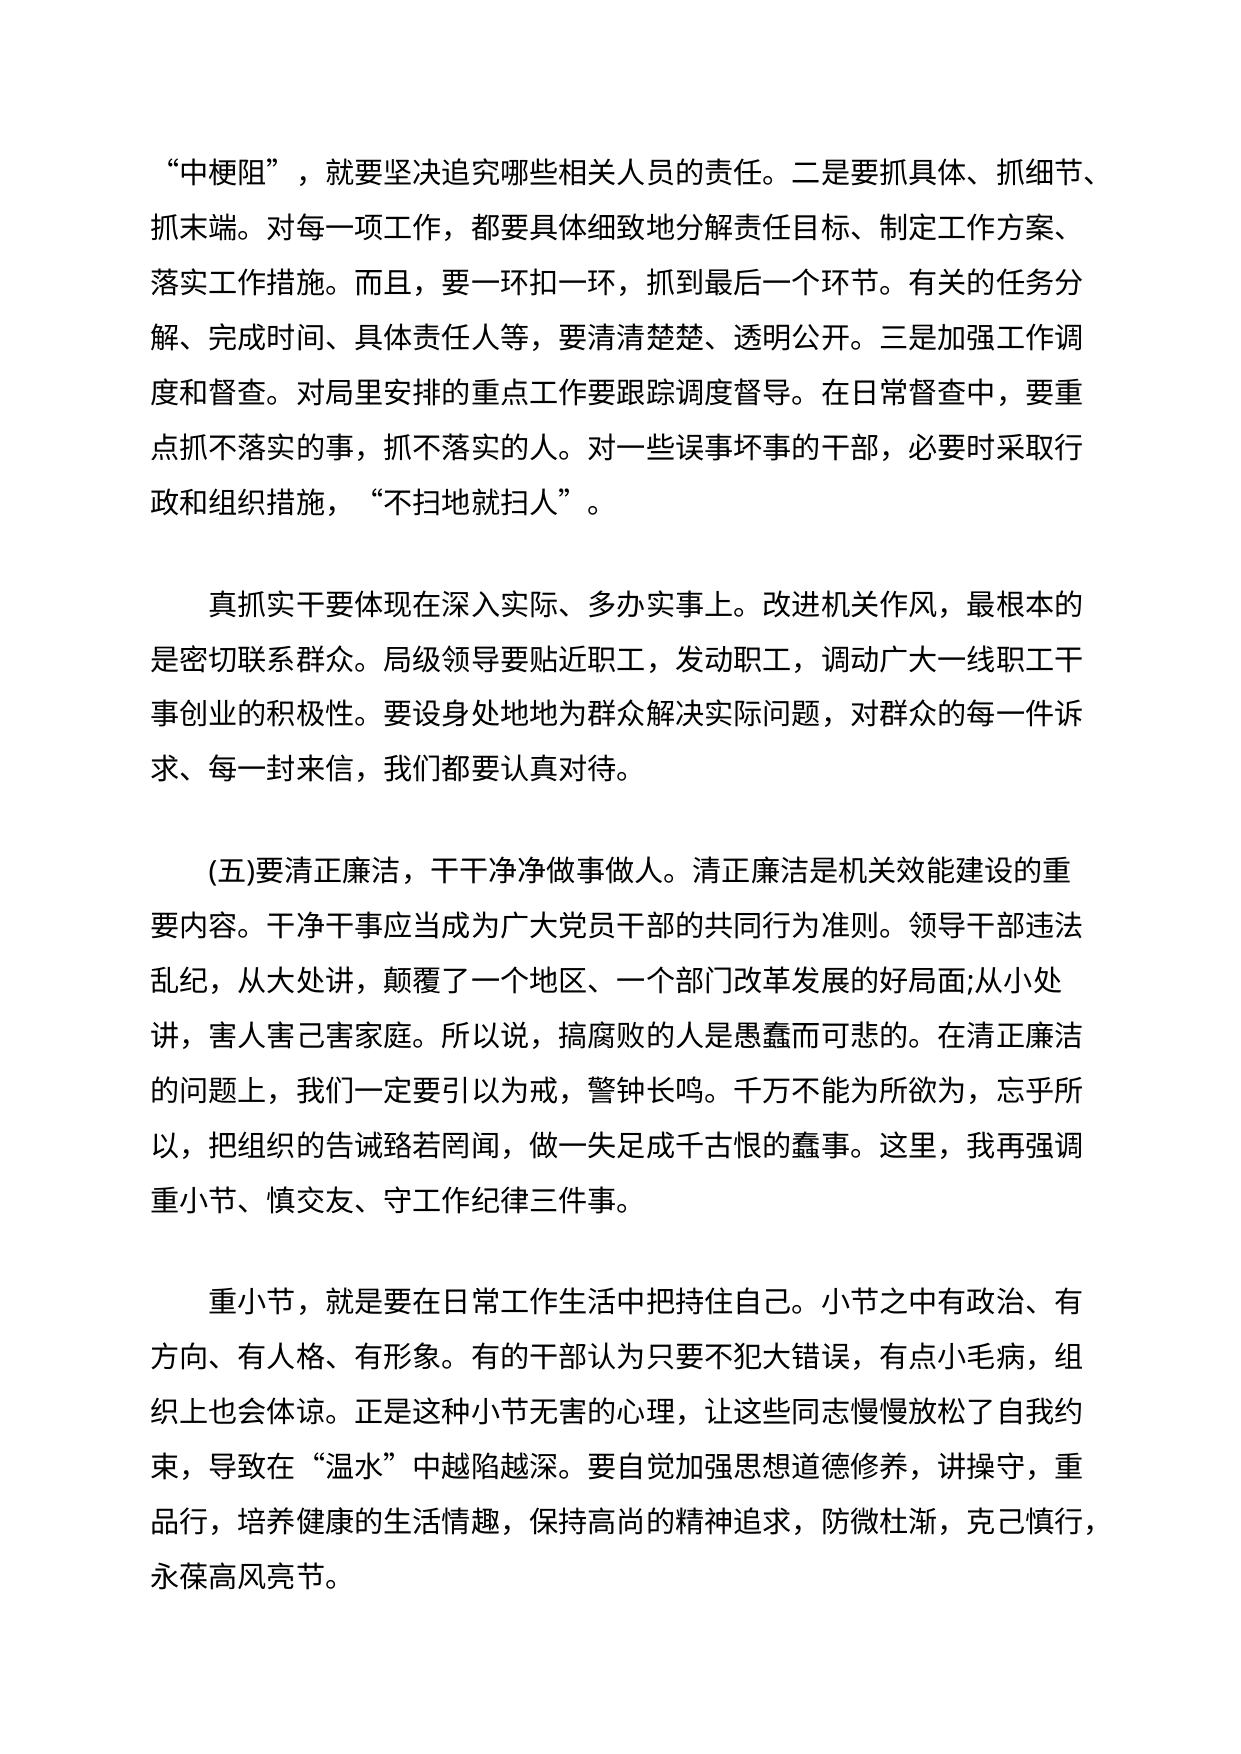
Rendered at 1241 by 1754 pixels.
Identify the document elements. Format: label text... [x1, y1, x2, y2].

text (五)要清正廉洁，干干净净做事做人。清正廉洁是机关效能建设的重要内容。干净干事应当成为广大党员干部的共同行为准则。领导干部违法乱纪，从大处讲，颠覆了一个地区、一个部门改革发展的好局面;从小处讲，害人害己害家庭。所以说，搞腐败的人是愚蠢而可悲的。在清正廉洁的问题上，我们一定要引以为戒，警钟长鸣。千万不能为所欲为，忘乎所以，把组织的告诫臵若罔闻，做一失足成千古恨的蠢事。这里，我再强调重小节、慎交友、守工作纪律三件事。 [150, 848, 1090, 1219]
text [150, 150, 1090, 522]
text 重小节，就是要在日常工作生活中把持住自己。小节之中有政治、有方向、有人格、有形象。有的干部认为只要不犯大错误，有点小毛病，组织上也会体谅。正是这种小节无害的心理，让这些同志慢慢放松了自我约束，导致在“温水”中越陷越深。要自觉加强思想道德修养，讲操守，重品行，培养健康的生活情趣，保持高尚的精神追求，防微杜渐，克己慎行，永葆高风亮节。 [150, 1279, 1090, 1596]
text 真抓实干要体现在深入实际、多办实事上。改进机关作风，最根本的是密切联系群众。局级领导要贴近职工，发动职工，调动广大一线职工干事创业的积极性。要设身处地地为群众解决实际问题，对群众的每一件诉求、每一封来信，我们都要认真对待。 [150, 581, 1090, 788]
